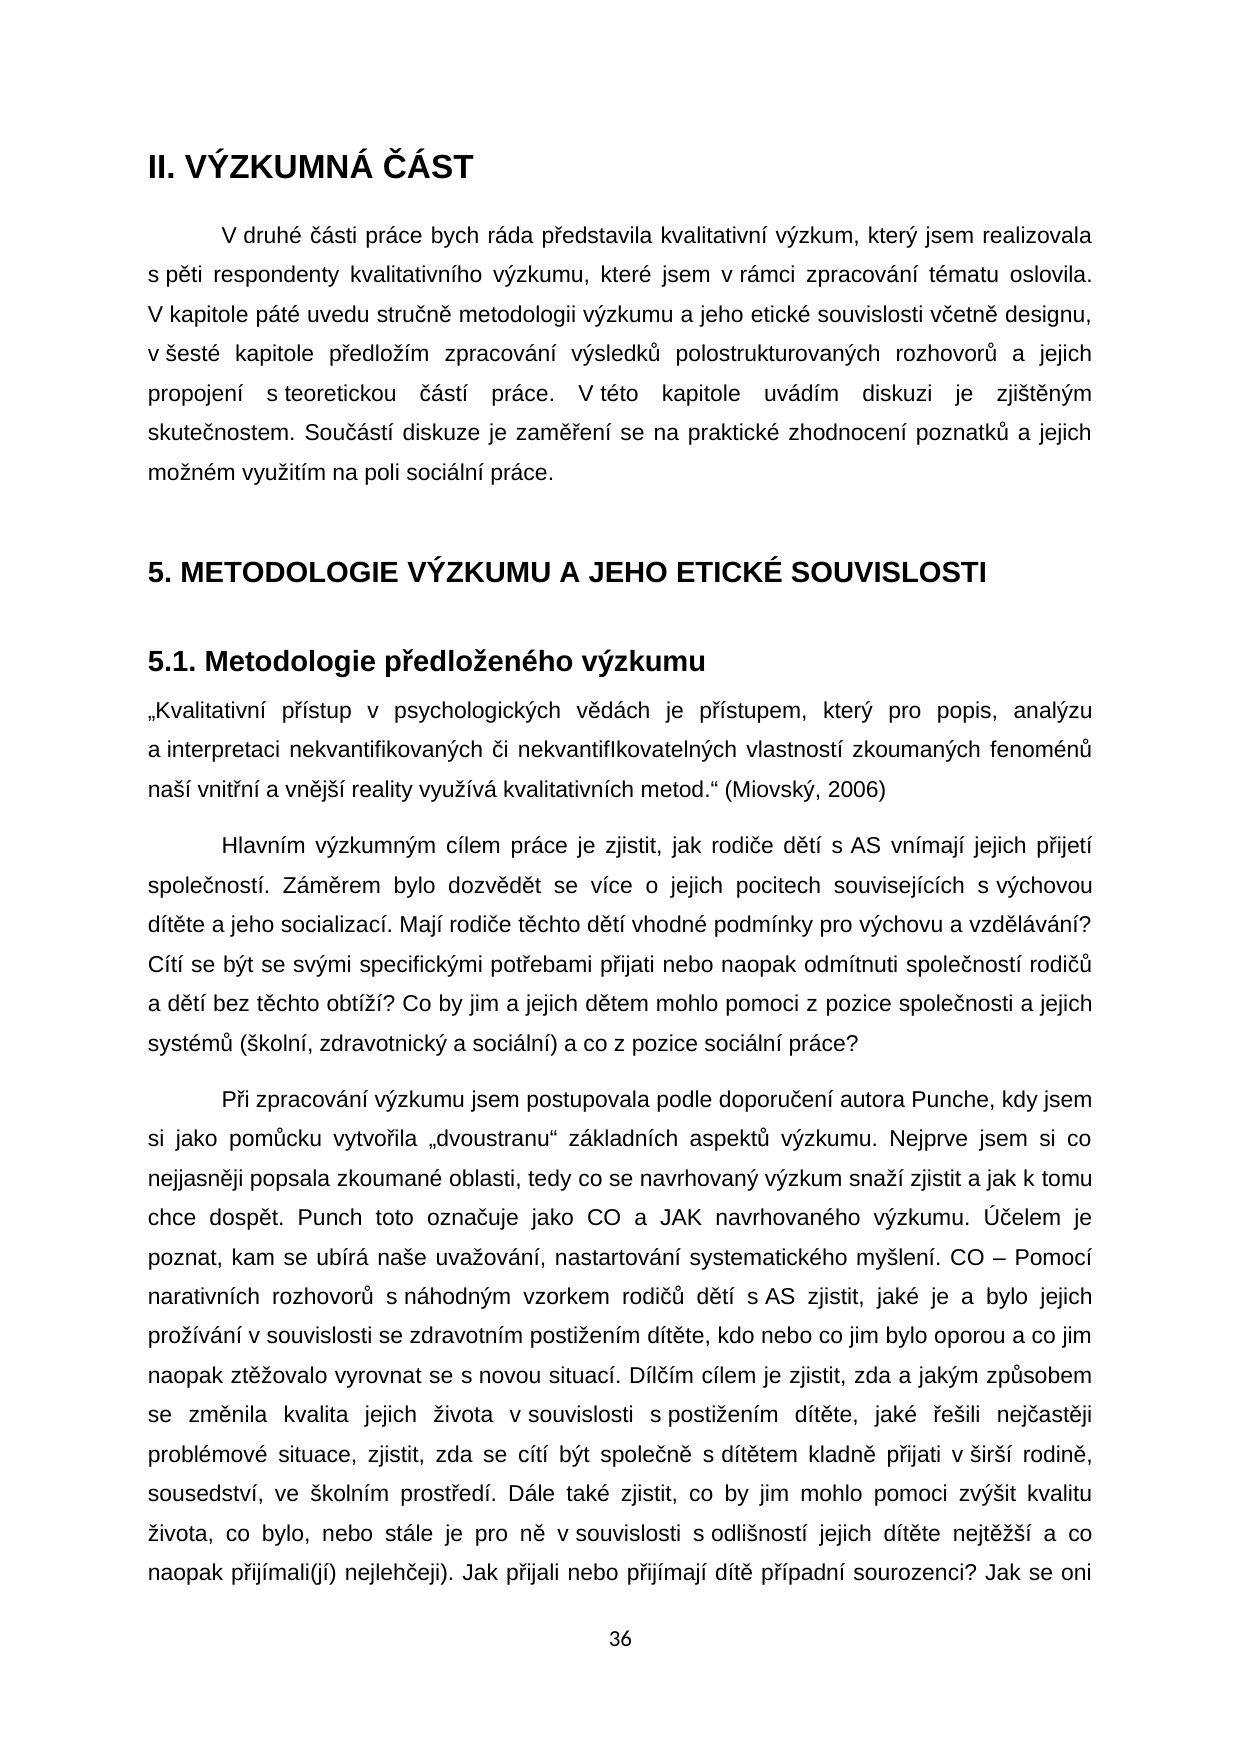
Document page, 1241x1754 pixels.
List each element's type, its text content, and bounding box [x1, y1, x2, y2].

text II. VÝZKUMNÁ ČÁST [148, 148, 1093, 186]
text 5.1. Metodologie předloženého výzkumu [148, 644, 1093, 678]
text Hlavním výzkumným cílem práce je zjistit, jak rodiče dětí s AS vnímají jejich přijetí společností. Záměrem bylo dozvědět se více o jejich pocitech souvisejících s výchovou dítěte a jeho socializací. Mají rodiče těchto dětí vhodné podmínky pro výchovu a vzdělávání? Cítí se být se svými specifickými potřebami přijati nebo naopak odmítnuti společností rodičů a dětí bez těchto obtíží? Co by jim a jejich dětem mohlo pomoci z pozice společnosti a jejich systémů (školní, zdravotnický a sociální) a co z pozice sociální práce? [148, 832, 1093, 1056]
text „Kvalitativní přístup v psychologických vědách je přístupem, který pro popis, analýzu a interpretaci nekvantifikovaných či nekvantifIkovatelných vlastností zkoumaných fenoménů naší vnitřní a vnější reality využívá kvalitativních metod.“ (Miovský, 2006) [148, 697, 1093, 802]
subtitle 5. METODOLOGIE VÝZKUMU A JEHO ETICKÉ SOUVISLOSTI [148, 555, 1093, 589]
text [148, 1086, 1093, 1586]
text V druhé části práce bych ráda představila kvalitativní výzkum, který jsem realizovala s pěti respondenty kvalitativního výzkumu, které jsem v rámci zpracování tématu oslovila. V kapitole páté uvedu stručně metodologii výzkumu a jeho etické souvislosti včetně designu, v šesté kapitole předložím zpracování výsledků polostrukturovaných rozhovorů a jejich propojení s teoretickou částí práce. V této kapitole uvádím diskuzi je zjištěným skutečnostem. Součástí diskuze je zaměření se na praktické zhodnocení poznatků a jejich možném využitím na poli sociální práce. [148, 222, 1093, 485]
